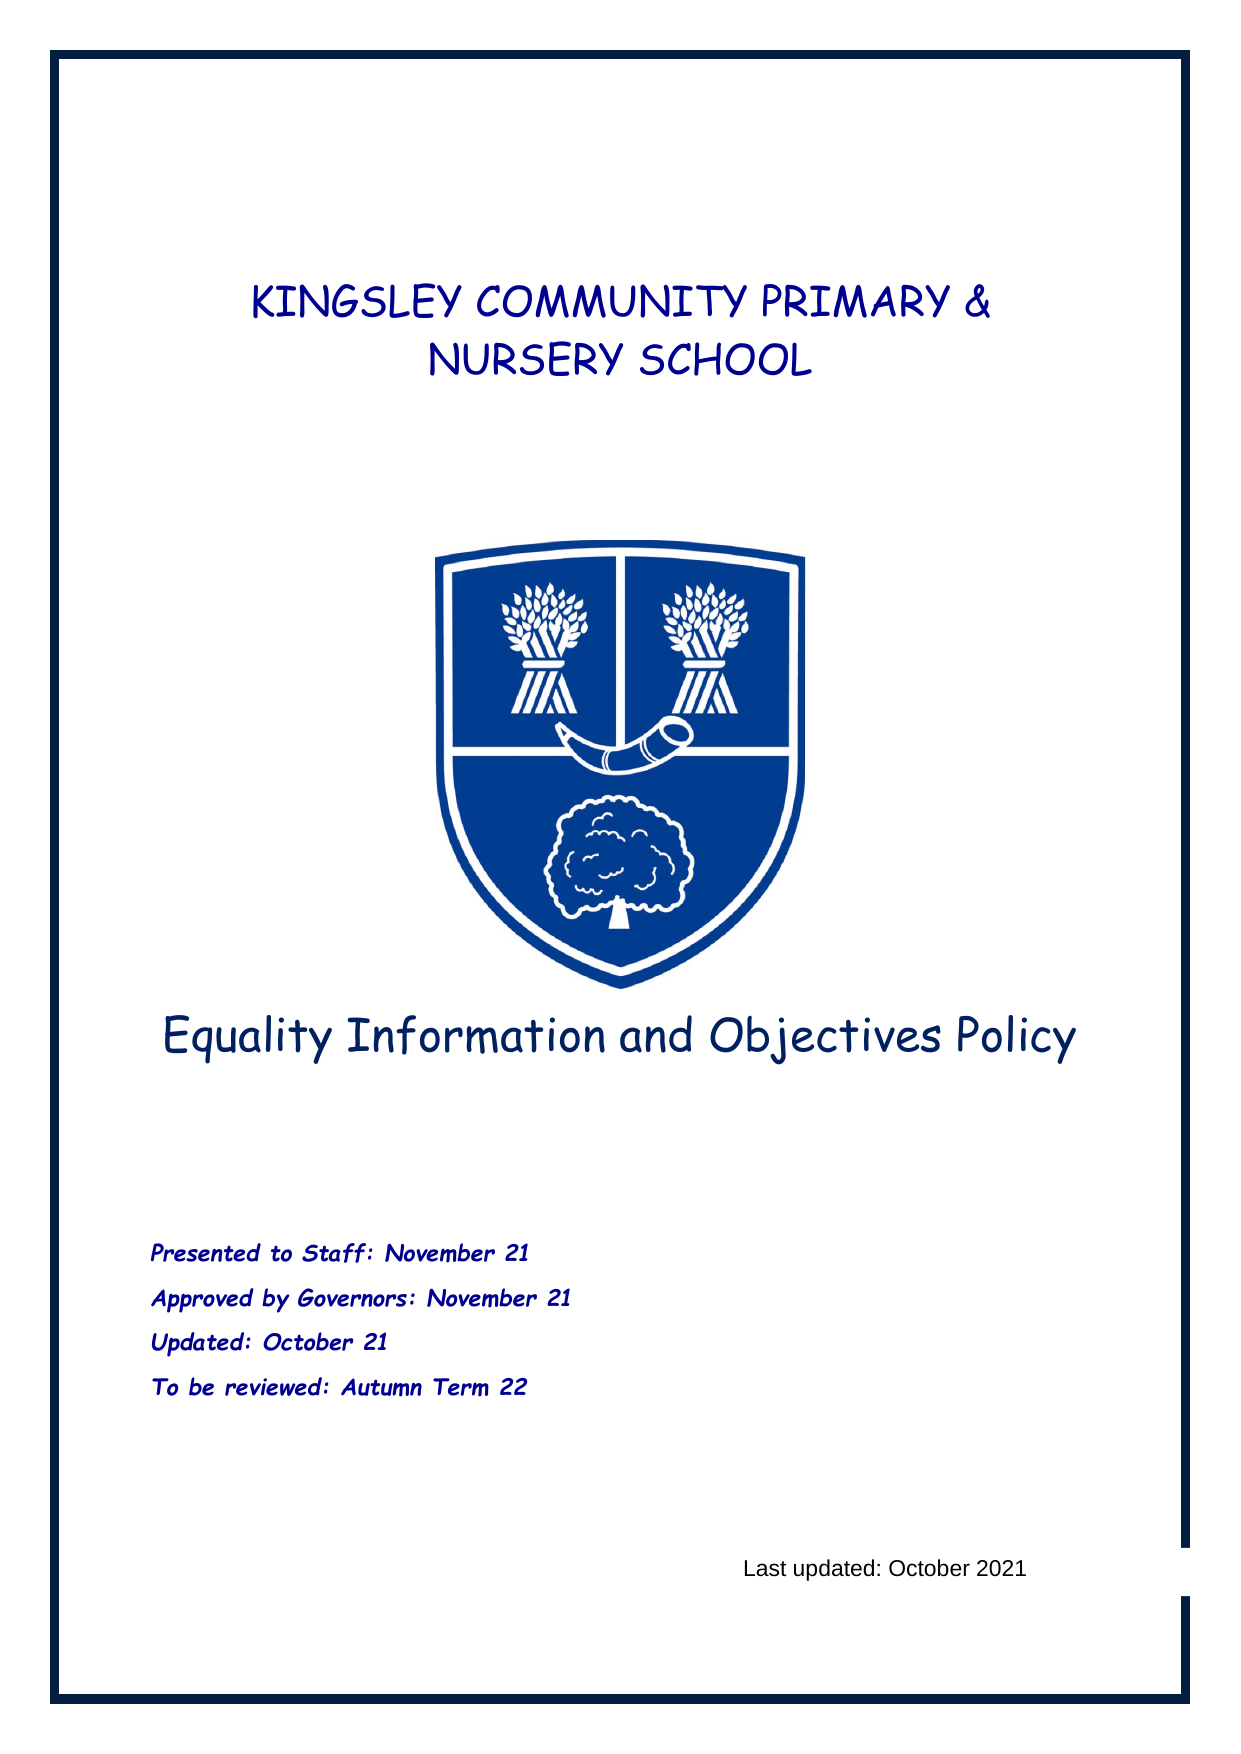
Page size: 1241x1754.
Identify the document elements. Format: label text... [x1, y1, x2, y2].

text Equality Information and Objectives Policy [150, 1001, 1090, 1065]
text To be reviewed: Autumn Term 22 [150, 1370, 1090, 1402]
picture [435, 540, 805, 989]
text Updated: October 21 [150, 1325, 1090, 1357]
text Approved by Governors: November 21 [150, 1281, 1090, 1313]
text KINGSLEY COMMUNITY PRIMARY & NURSERY SCHOOL [150, 270, 1090, 386]
text Presented to Staff: November 21 [150, 1236, 1090, 1268]
